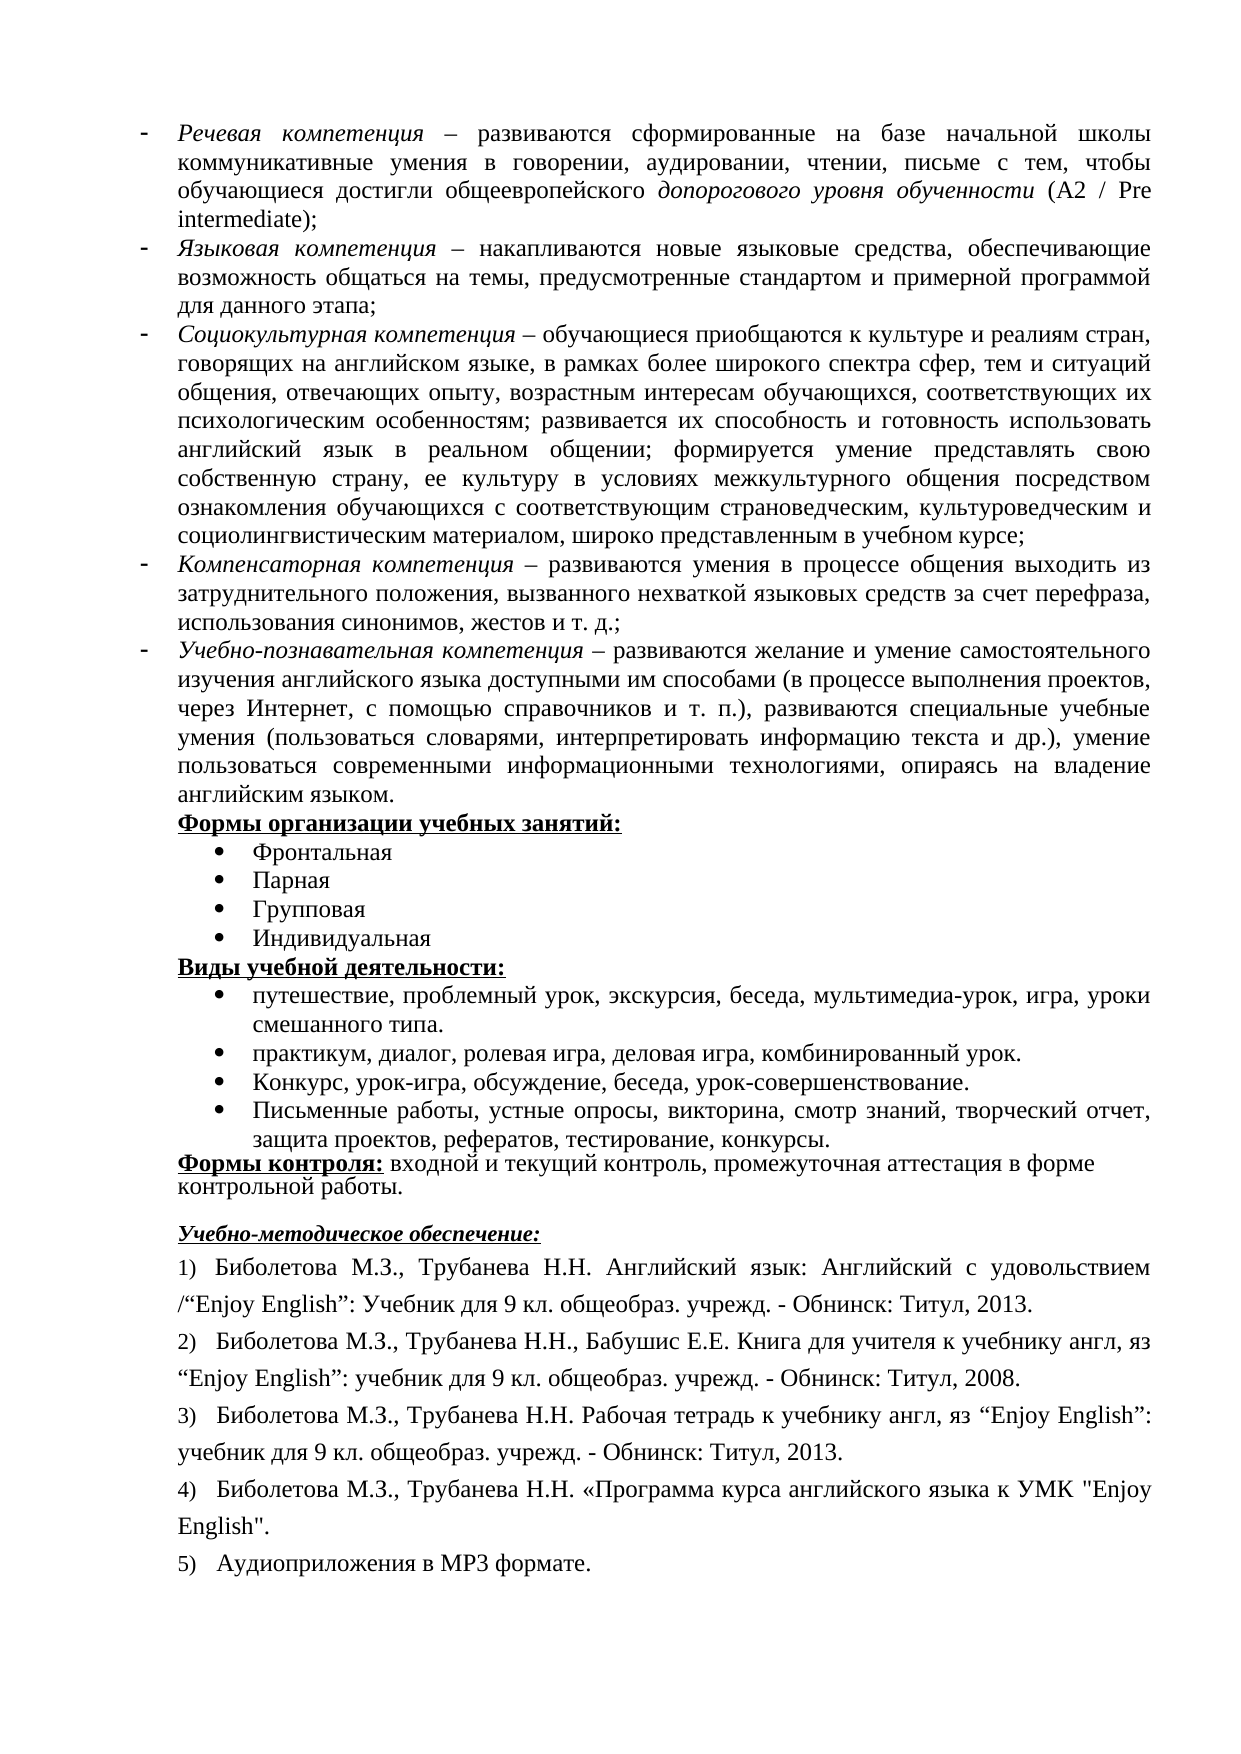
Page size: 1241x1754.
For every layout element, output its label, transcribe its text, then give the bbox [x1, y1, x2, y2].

list Биболетова М.З., Трубанева Н.Н., Бабушис Е.Е. Книга для учителя к учебнику англ, яз “Enjoy English”: учебник для 9 кл. общеобраз. учрежд. - Обнинск: Титул, 2008. [177, 1320, 1152, 1394]
list Биболетова М.З., Трубанева Н.Н. Английский язык: Английский с удовольствием /“Enjoy English”: Учебник для 9 кл. общеобраз. учрежд. - Обнинск: Титул, 2013. [177, 1246, 1152, 1320]
text Формы организации учебных занятий: [177, 808, 1152, 837]
list практикум, диалог, ролевая игра, деловая игра, комбинированный урок. [215, 1038, 1152, 1067]
list Индивидуальная [215, 923, 1152, 952]
text Формы контроля: входной и текущий контроль, промежуточная аттестация в форме контрольной работы. [177, 1153, 1152, 1199]
list Языковая компетенция – накапливаются новые языковые средства, обеспечивающие возможность общаться на темы, предусмотренные стандартом и примерной программой для данного этапа; [140, 233, 1152, 319]
list Групповая [215, 894, 1152, 923]
list Биболетова М.З., Трубанева Н.Н. «Программа курса английского языка к УМК "Enjoy English". [177, 1468, 1152, 1542]
text Виды учебной деятельности: [177, 952, 1152, 981]
list Биболетова М.З., Трубанева Н.Н. Рабочая тетрадь к учебнику англ, яз “Enjoy English”: учебник для 9 кл. общеобраз. учрежд. - Обнинск: Титул, 2013. [177, 1394, 1152, 1468]
list Письменные работы, устные опросы, викторина, смотр знаний, творческий отчет, защита проектов, рефератов, тестирование, конкурсы. [215, 1096, 1152, 1153]
list Учебно-познавательная компетенция – развиваются желание и умение самостоятельного изучения английского языка доступными им способами (в процессе выполнения проектов, через Интернет, с помощью справочников и т. п.), развиваются специальные учебные умения (пользоваться словарями, интерпретировать информацию текста и др.), умение пользоваться современными информационными технологиями, опираясь на владение английским языком. [140, 636, 1152, 808]
list путешествие, проблемный урок, экскурсия, беседа, мультимедиа-урок, игра, уроки смешанного типа. [215, 981, 1152, 1038]
list Конкурс, урок-игра, обсуждение, беседа, урок-совершенствование. [215, 1067, 1152, 1096]
list Фронтальная [215, 837, 1152, 866]
list Социокультурная компетенция – обучающиеся приобщаются к культуре и реалиям стран, говорящих на английском языке, в рамках более широкого спектра сфер, тем и ситуаций общения, отвечающих опыту, возрастным интересам обучающихся, соответствующих их психологическим особенностям; развивается их способность и готовность использовать английский язык в реальном общении; формируется умение представлять свою собственную страну, ее культуру в условиях межкультурного общения посредством ознакомления обучающихся с соответствующим страноведческим, культуроведческим и социолингвистическим материалом, широко представленным в учебном курсе; [140, 319, 1152, 549]
list Парная [215, 866, 1152, 894]
list Компенсаторная компетенция – развиваются умения в процессе общения выходить из затруднительного положения, вызванного нехваткой языковых средств за счет перефраза, использования синонимов, жестов и т. д.; [140, 549, 1152, 636]
text Учебно-методическое обеспечение: [177, 1223, 1152, 1246]
list Аудиоприложения в MP3 формате. [177, 1542, 1152, 1579]
list Речевая компетенция – развиваются сформированные на базе начальной школы коммуникативные умения в говорении, аудировании, чтении, письме с тем, чтобы обучающиеся достигли общеевропейского допорогового уровня обученности (A2 / Pre intermediate); [140, 118, 1152, 233]
